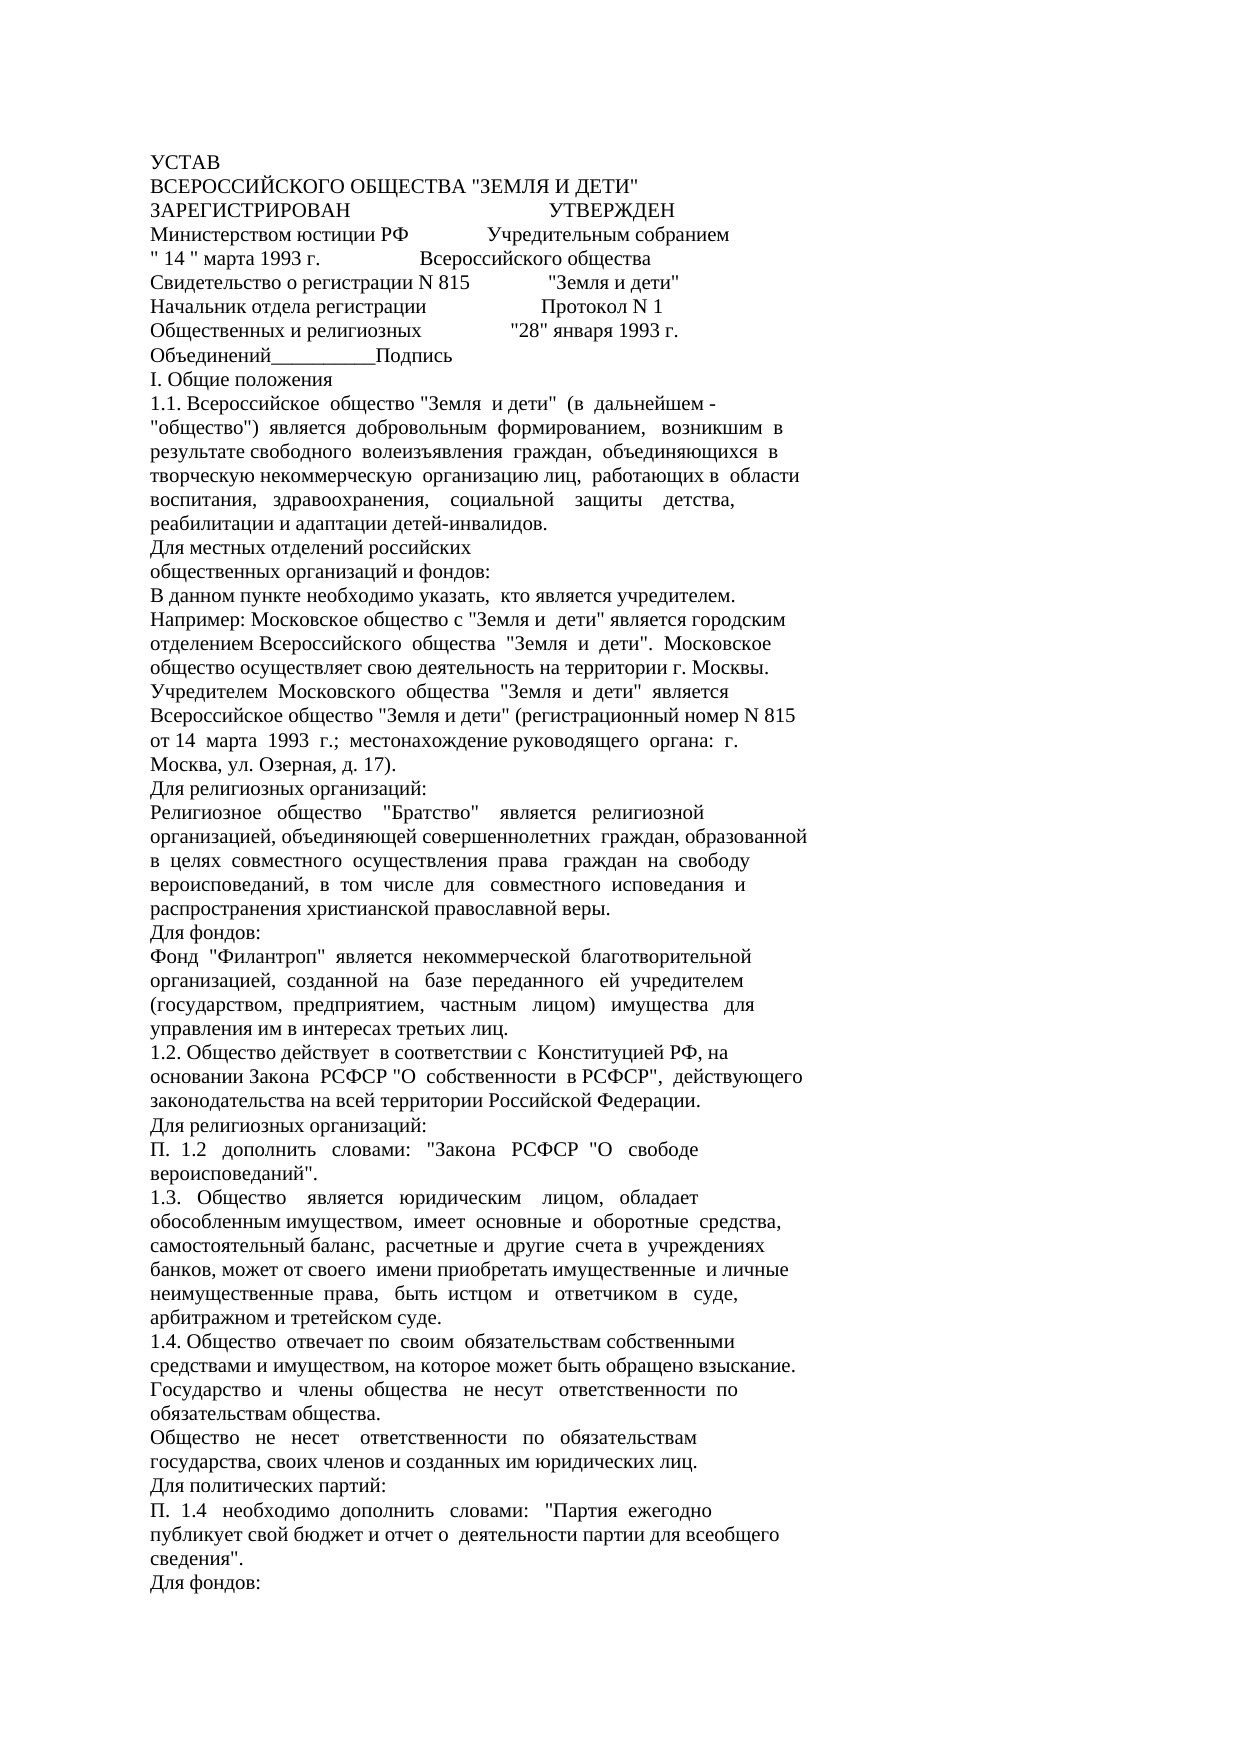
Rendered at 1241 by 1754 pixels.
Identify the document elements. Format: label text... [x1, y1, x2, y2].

text общество осуществляет свою деятельность на территории г. Москвы. [150, 655, 1090, 679]
text государства, своих членов и созданных им юридических лиц. [150, 1449, 1090, 1473]
text Например: Московское общество с "Земля и дети" является городским [150, 607, 1090, 631]
text распространения христианской православной веры. [150, 896, 1090, 920]
text Всероссийское общество "Земля и дети" (регистрационный номер N 815 [150, 703, 1090, 727]
text вероисповеданий, в том числе для совместного исповедания и [150, 872, 1090, 896]
text Общественных и религиозных "28" января 1993 г. [150, 318, 1090, 342]
text Для религиозных организаций: [150, 776, 1090, 800]
text "общество") является добровольным формированием, возникшим в [150, 415, 1090, 439]
text арбитражном и третейском суде. [150, 1305, 1090, 1329]
text организацией, созданной на базе переданного ей учредителем [150, 968, 1090, 992]
text основании Закона РСФСР "О собственности в РСФСР", действующего [150, 1064, 1090, 1088]
text Москва, ул. Озерная, д. 17). [150, 752, 1090, 776]
text I. Общие положения [150, 367, 1090, 391]
text Фонд "Филантроп" является некоммерческой благотворительной [150, 944, 1090, 968]
text в целях совместного осуществления права граждан на свободу [150, 848, 1090, 872]
text П. 1.2 дополнить словами: "Закона РСФСР "О свободе [150, 1137, 1090, 1161]
text сведения". [150, 1546, 1090, 1570]
text организацией, объединяющей совершеннолетних граждан, образованной [150, 824, 1090, 848]
text Объединений__________Подпись [150, 342, 1090, 367]
text управления им в интересах третьих лиц. [150, 1016, 1090, 1040]
text П. 1.4 необходимо дополнить словами: "Партия ежегодно [150, 1497, 1090, 1522]
text " 14 " марта 1993 г. Всероссийского общества [150, 246, 1090, 270]
text отделением Всероссийского общества "Земля и дети". Московское [150, 631, 1090, 655]
text Государство и члены общества не несут ответственности по [150, 1377, 1090, 1401]
text 1.2. Общество действует в соответствии с Конституцией РФ, на [150, 1040, 1090, 1064]
text Общество не несет ответственности по обязательствам [150, 1425, 1090, 1449]
text ЗАРЕГИСТРИРОВАН УТВЕРЖДЕН [150, 198, 1090, 222]
text самостоятельный баланс, расчетные и другие счета в учреждениях [150, 1233, 1090, 1257]
text Для фондов: [150, 920, 1090, 944]
text 1.1. Всероссийское общество "Земля и дети" (в дальнейшем - [150, 391, 1090, 415]
text Свидетельство о регистрации N 815 "Земля и дети" [150, 270, 1090, 294]
text 1.3. Общество является юридическим лицом, обладает [150, 1185, 1090, 1209]
text реабилитации и адаптации детей-инвалидов. [150, 511, 1090, 535]
text вероисповеданий". [150, 1161, 1090, 1185]
text общественных организаций и фондов: [150, 559, 1090, 583]
text публикует свой бюджет и отчет о деятельности партии для всеобщего [150, 1522, 1090, 1546]
text творческую некоммерческую организацию лиц, работающих в области [150, 463, 1090, 487]
text Религиозное общество "Братство" является религиозной [150, 800, 1090, 824]
text Для местных отделений российских [150, 535, 1090, 559]
text УСТАВ [150, 150, 1090, 174]
text обособленным имуществом, имеет основные и оборотные средства, [150, 1209, 1090, 1233]
text Для политических партий: [150, 1473, 1090, 1497]
text результате свободного волеизъявления граждан, объединяющихся в [150, 439, 1090, 463]
text средствами и имуществом, на которое может быть обращено взыскание. [150, 1353, 1090, 1377]
text воспитания, здравоохранения, социальной защиты детства, [150, 487, 1090, 511]
text В данном пункте необходимо указать, кто является учредителем. [150, 583, 1090, 607]
text ВСЕРОССИЙСКОГО ОБЩЕСТВА "ЗЕМЛЯ И ДЕТИ" [150, 174, 1090, 198]
text неимущественные права, быть истцом и ответчиком в суде, [150, 1281, 1090, 1305]
text банков, может от своего имени приобретать имущественные и личные [150, 1257, 1090, 1281]
text (государством, предприятием, частным лицом) имущества для [150, 992, 1090, 1016]
text 1.4. Общество отвечает по своим обязательствам собственными [150, 1329, 1090, 1353]
text Министерством юстиции РФ Учредительным собранием [150, 222, 1090, 246]
text Начальник отдела регистрации Протокол N 1 [150, 294, 1090, 318]
text Для фондов: [150, 1570, 1090, 1594]
text Учредителем Московского общества "Земля и дети" является [150, 679, 1090, 703]
text обязательствам общества. [150, 1401, 1090, 1425]
text от 14 марта 1993 г.; местонахождение руководящего органа: г. [150, 727, 1090, 752]
text Для религиозных организаций: [150, 1112, 1090, 1137]
text законодательства на всей территории Российской Федерации. [150, 1088, 1090, 1112]
